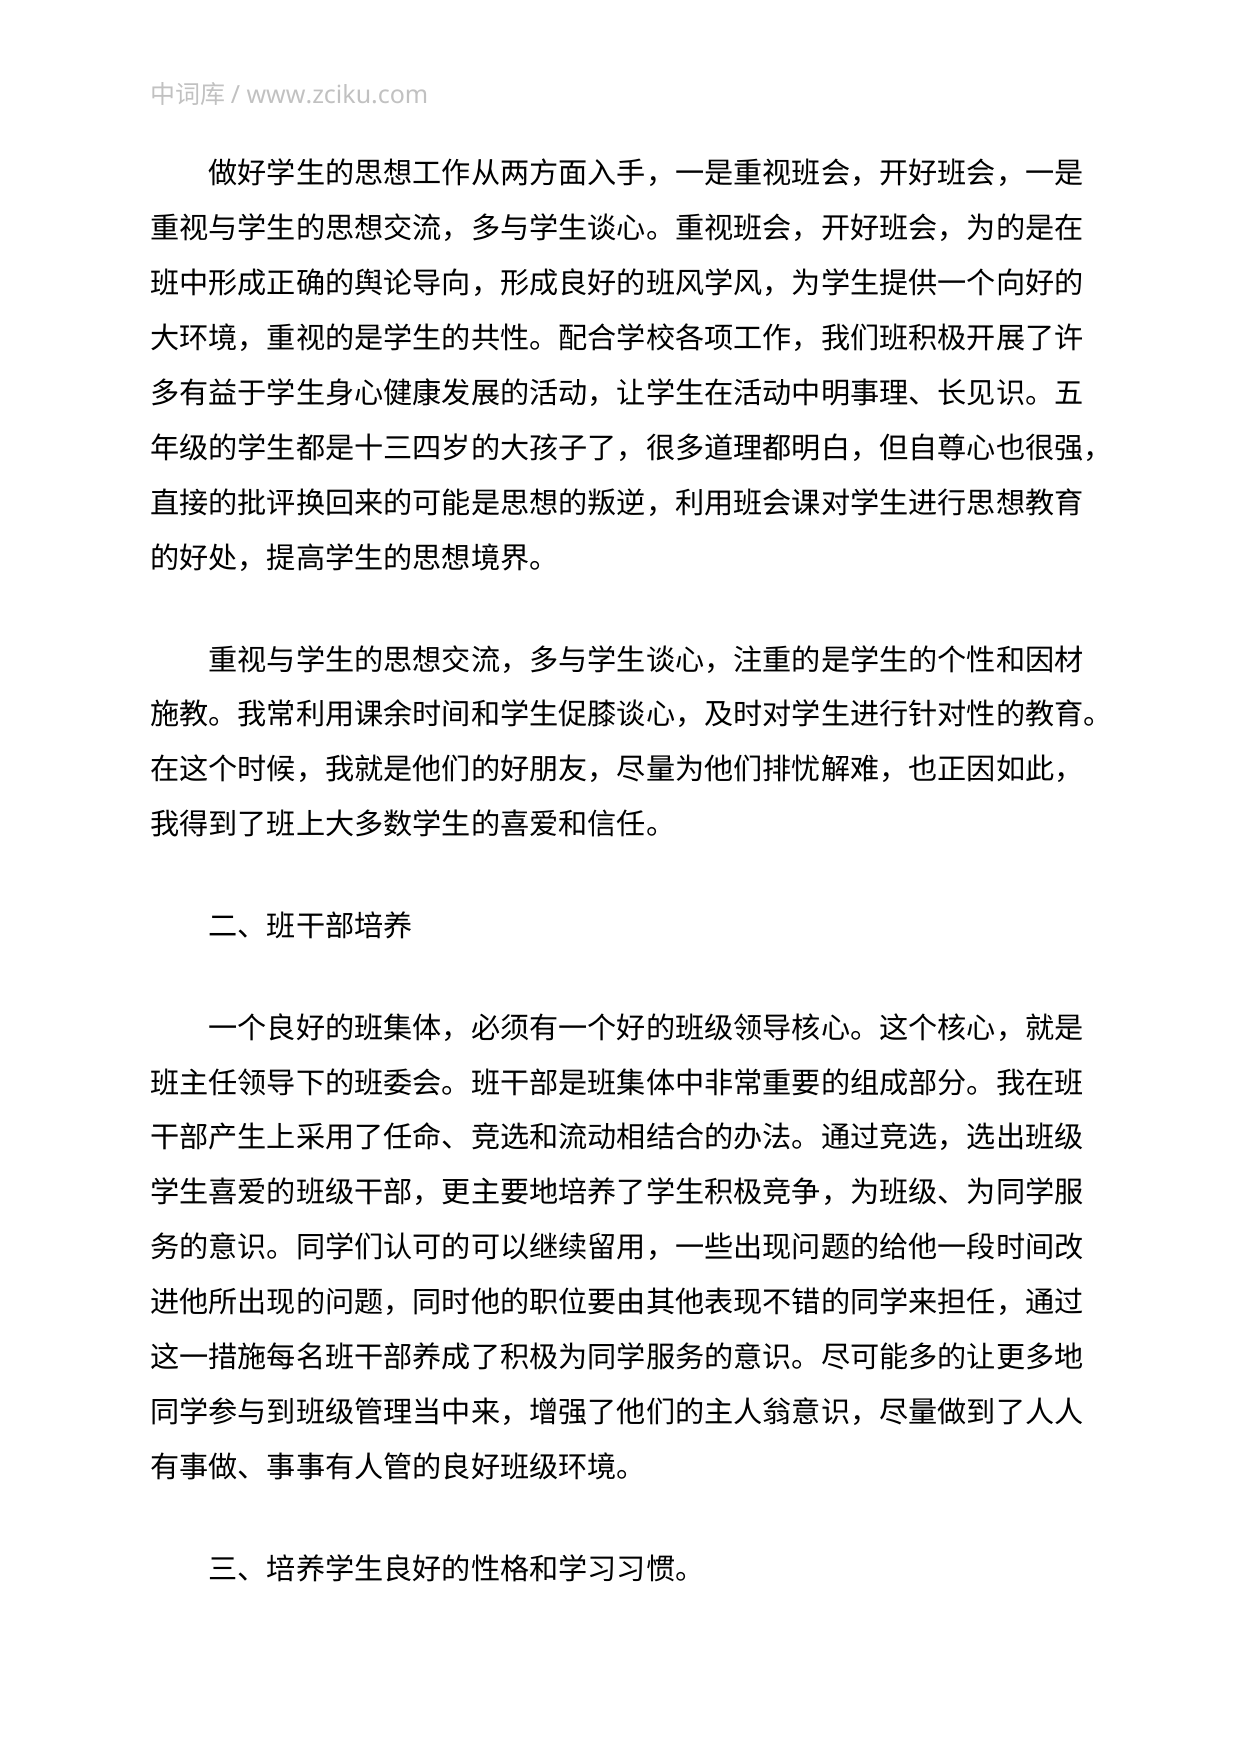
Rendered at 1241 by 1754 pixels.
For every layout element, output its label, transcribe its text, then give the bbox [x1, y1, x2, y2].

text 重视与学生的思想交流，多与学生谈心，注重的是学生的个性和因材施教。我常利用课余时间和学生促膝谈心，及时对学生进行针对性的教育。在这个时候，我就是他们的好朋友，尽量为他们排忧解难，也正因如此，我得到了班上大多数学生的喜爱和信任。 [150, 636, 1090, 843]
text 做好学生的思想工作从两方面入手，一是重视班会，开好班会，一是重视与学生的思想交流，多与学生谈心。重视班会，开好班会，为的是在班中形成正确的舆论导向，形成良好的班风学风，为学生提供一个向好的大环境，重视的是学生的共性。配合学校各项工作，我们班积极开展了许多有益于学生身心健康发展的活动，让学生在活动中明事理、长见识。五年级的学生都是十三四岁的大孩子了，很多道理都明白，但自尊心也很强，直接的批评换回来的可能是思想的叛逆，利用班会课对学生进行思想教育的好处，提高学生的思想境界。 [150, 150, 1090, 577]
text 一个良好的班集体，必须有一个好的班级领导核心。这个核心，就是班主任领导下的班委会。班干部是班集体中非常重要的组成部分。我在班干部产生上采用了任命、竞选和流动相结合的办法。通过竞选，选出班级学生喜爱的班级干部，更主要地培养了学生积极竞争，为班级、为同学服务的意识。同学们认可的可以继续留用，一些出现问题的给他一段时间改进他所出现的问题，同时他的职位要由其他表现不错的同学来担任，通过这一措施每名班干部养成了积极为同学服务的意识。尽可能多的让更多地同学参与到班级管理当中来，增强了他们的主人翁意识，尽量做到了人人有事做、事事有人管的良好班级环境。 [150, 1004, 1090, 1486]
text 三、培养学生良好的性格和学习习惯。 [150, 1545, 1090, 1587]
text 二、班干部培养 [150, 902, 1090, 945]
